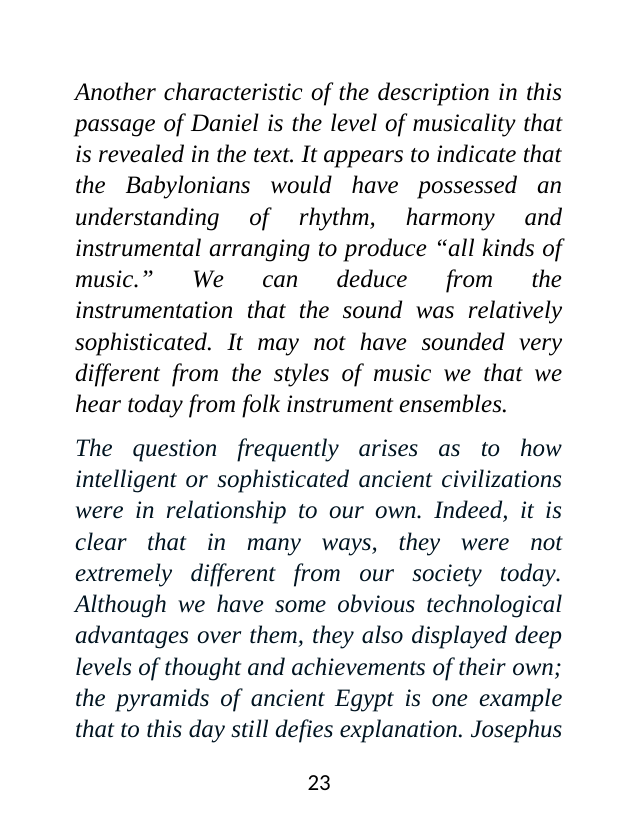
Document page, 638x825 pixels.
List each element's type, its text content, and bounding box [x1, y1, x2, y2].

text Another characteristic of the description in this passage of Daniel is the level of musicality that is revealed in the text. It appears to indicate that the Babylonians would have possessed an understanding of rhythm, harmony and instrumental arranging to produce “all kinds of music.” We can deduce from the instrumentation that the sound was relatively sophisticated. It may not have sounded very different from the styles of music we that we hear today from folk instrument ensembles. [75, 75, 562, 419]
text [75, 431, 562, 744]
